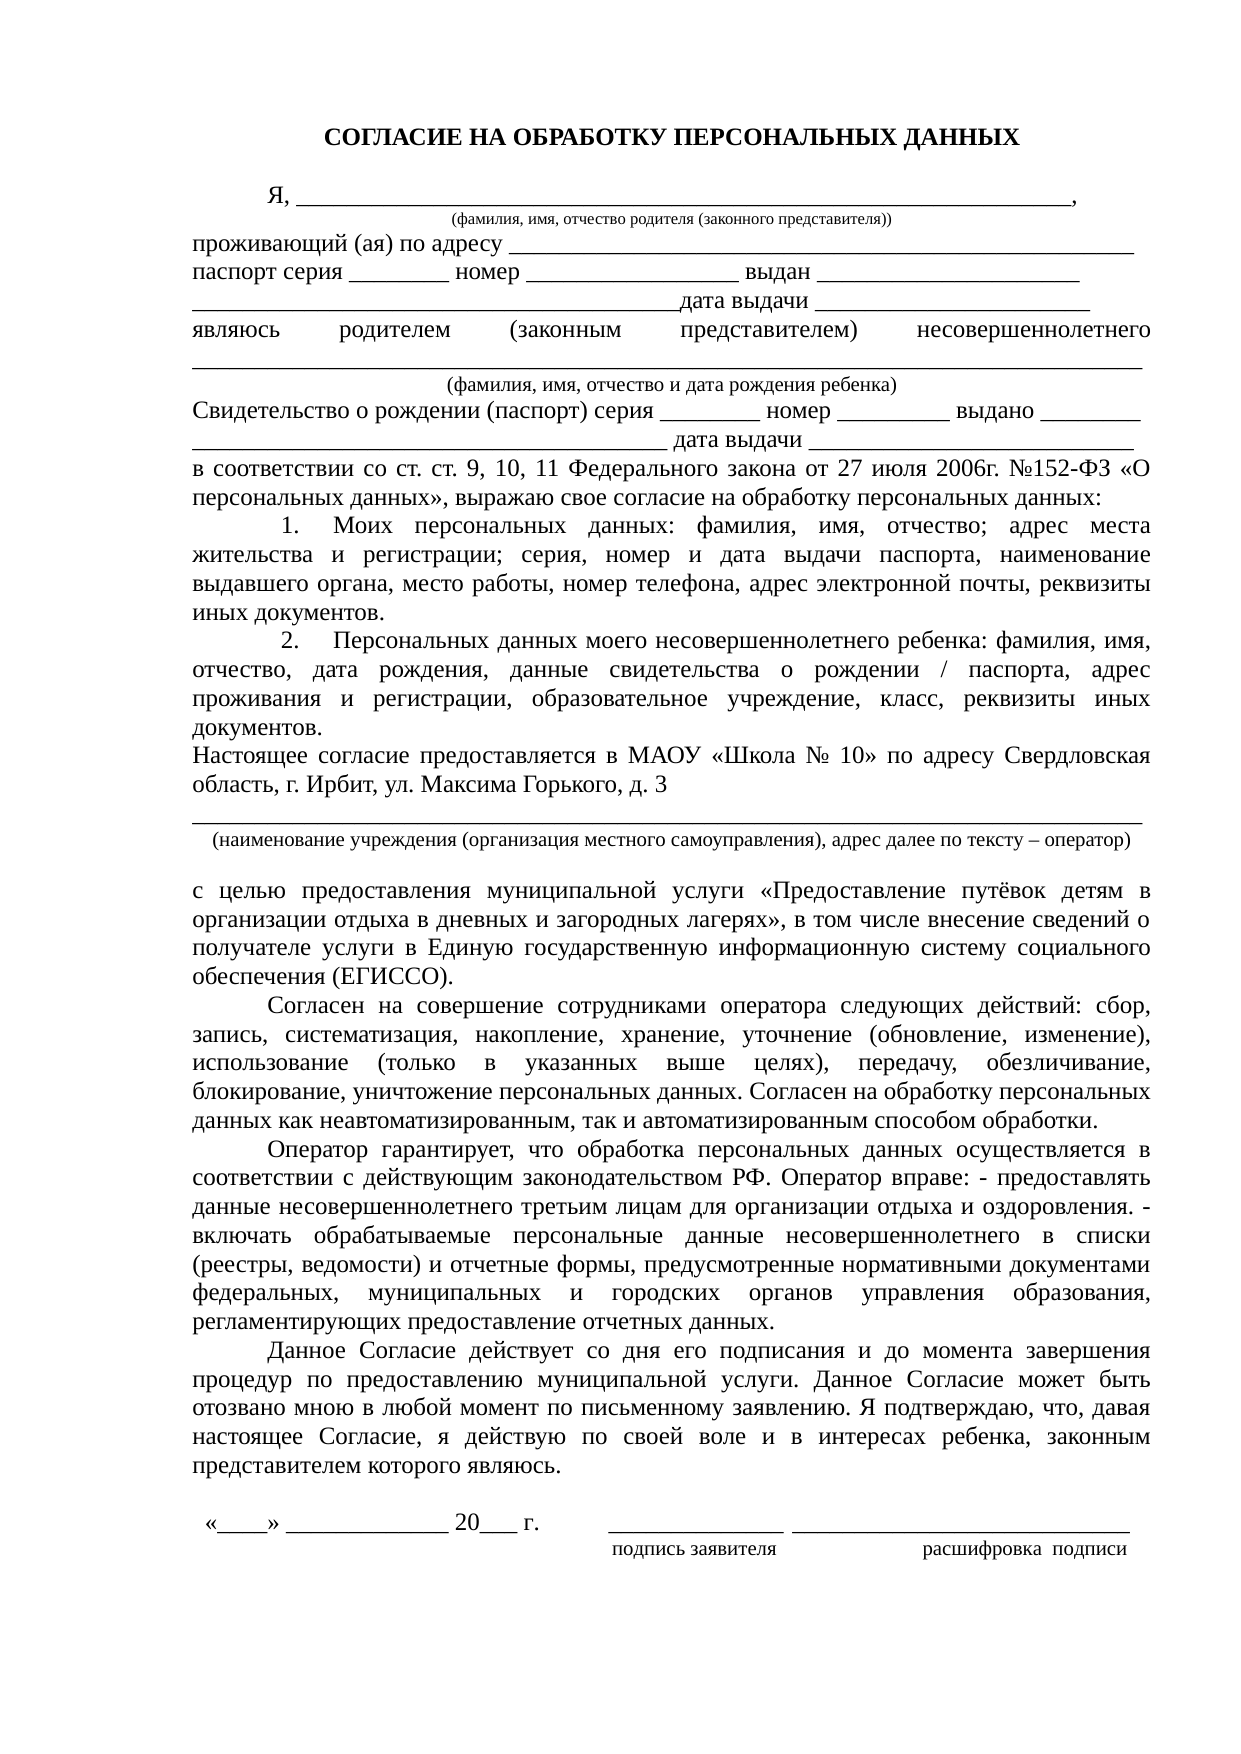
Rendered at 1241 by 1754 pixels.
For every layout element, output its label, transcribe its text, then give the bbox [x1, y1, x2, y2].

text подпись заявителя расшифровка подписи [192, 1536, 1152, 1560]
text проживающий (ая) по адресу __________________________________________________ [192, 228, 1152, 256]
text в соответствии со ст. ст. 9, 10, 11 Федерального закона от 27 июля 2006г. №152-ФЗ «О персональных данных», выражаю свое согласие на обработку персональных данных: [192, 453, 1152, 511]
text с целью предоставления муниципальной услуги «Предоставление путёвок детям в организации отдыха в дневных и загородных лагерях», в том числе внесение сведений о получателе услуги в Единую государственную информационную систему социального обеспечения (ЕГИССО). [192, 875, 1152, 990]
text ______________________________________ дата выдачи __________________________ [192, 424, 1152, 453]
text (фамилия, имя, отчество и дата рождения ребенка) [192, 371, 1152, 396]
text (фамилия, имя, отчество родителя (законного представителя)) [192, 208, 1152, 228]
text паспорт серия ________ номер _________________ выдан _____________________ [192, 256, 1152, 285]
list Персональных данных моего несовершеннолетнего ребенка: фамилия, имя, отчество, дата рождения, данные свидетельства о рождении / паспорта, адрес проживания и регистрации, образовательное учреждение, класс, реквизиты иных документов. [192, 626, 1152, 741]
text Согласен на совершение сотрудниками оператора следующих действий: сбор, запись, систематизация, накопление, хранение, уточнение (обновление, изменение), использование (только в указанных выше целях), передачу, обезличивание, блокирование, уничтожение персональных данных. Согласен на обработку персональных данных как неавтоматизированным, так и автоматизированным способом обработки. [192, 990, 1152, 1134]
text СОГЛАСИЕ НА ОБРАБОТКУ ПЕРСОНАЛЬНЫХ ДАННЫХ [192, 122, 1152, 151]
text _______________________________________дата выдачи ______________________ [192, 285, 1152, 314]
text Оператор гарантирует, что обработка персональных данных осуществляется в соответствии с действующим законодательством РФ. Оператор вправе: - предоставлять данные несовершеннолетнего третьим лицам для организации отдыха и оздоровления. - включать обрабатываемые персональные данные несовершеннолетнего в списки (реестры, ведомости) и отчетные формы, предусмотренные нормативными документами федеральных, муниципальных и городских органов управления образования, регламентирующих предоставление отчетных данных. [192, 1134, 1152, 1335]
text являюсь родителем (законным представителем) несовершеннолетнего ____________________________________________________________________________ [192, 314, 1152, 371]
text Свидетельство о рождении (паспорт) серия ________ номер _________ выдано ________ [192, 396, 1152, 424]
text ____________________________________________________________________________ [192, 798, 1152, 827]
text Я, ______________________________________________________________, [192, 180, 1152, 208]
text (наименование учреждения (организация местного самоуправления), адрес далее по тексту – оператор) [192, 827, 1152, 851]
text Настоящее согласие предоставляется в МАОУ «Школа № 10» по адресу Свердловская область, г. Ирбит, ул. Максима Горького, д. 3 [192, 741, 1152, 798]
text Данное Согласие действует со дня его подписания и до момента завершения процедур по предоставлению муниципальной услуги. Данное Согласие может быть отозвано мною в любой момент по письменному заявлению. Я подтверждаю, что, давая настоящее Согласие, я действую по своей воле и в интересах ребенка, законным представителем которого являюсь. [192, 1335, 1152, 1479]
list Моих персональных данных: фамилия, имя, отчество; адрес места жительства и регистрации; серия, номер и дата выдачи паспорта, наименование выдавшего органа, место работы, номер телефона, адрес электронной почты, реквизиты иных документов. [192, 511, 1152, 626]
text «____» _____________ 20___ г. ______________ ___________________________ [192, 1507, 1152, 1536]
